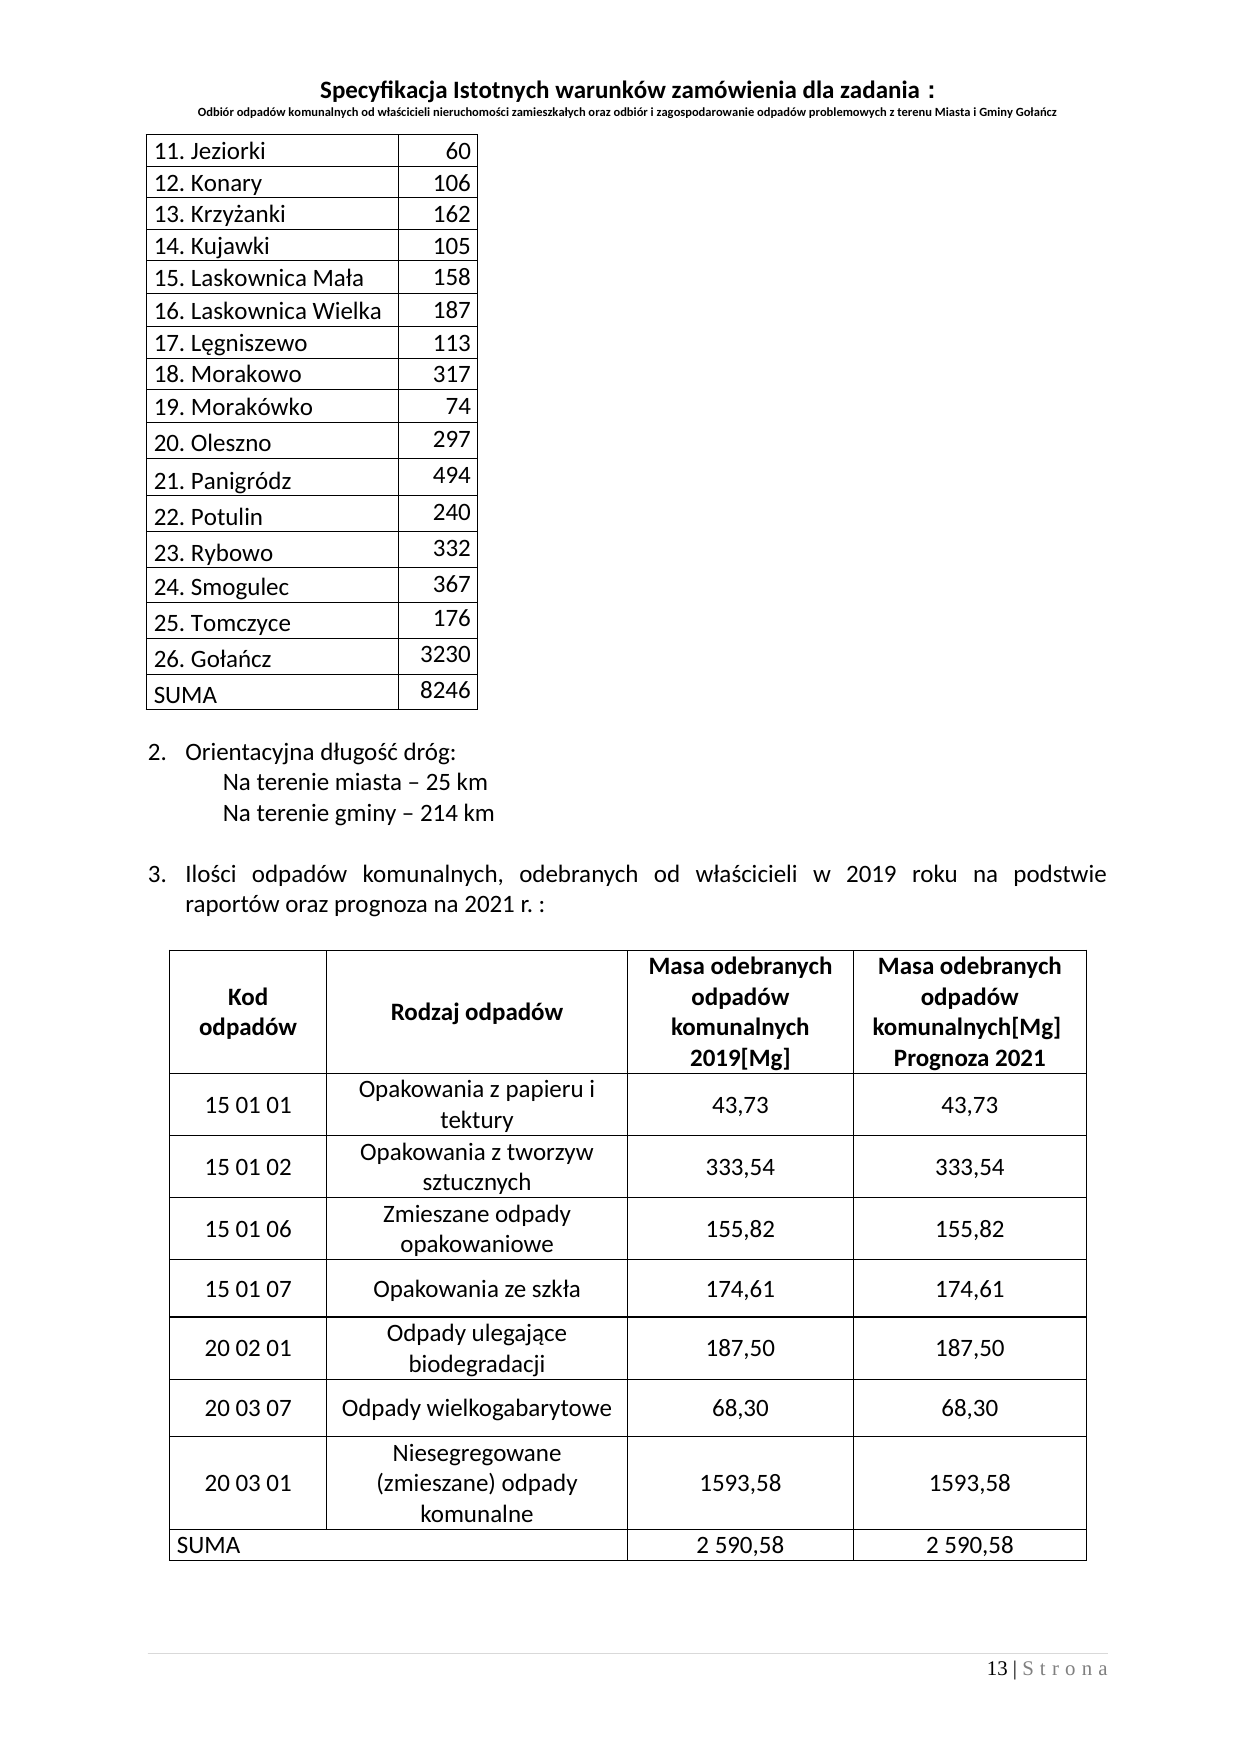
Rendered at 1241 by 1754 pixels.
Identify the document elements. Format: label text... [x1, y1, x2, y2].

table_cell 20. Oleszno [147, 423, 398, 458]
table_cell 15. Laskownica Mała [147, 261, 398, 293]
table_cell 174,61 [628, 1260, 853, 1316]
table_cell 43,73 [854, 1074, 1086, 1135]
table_cell 332 [399, 532, 477, 567]
table_cell Odpady ulegające biodegradacji [327, 1318, 627, 1378]
table_cell 158 [399, 261, 477, 293]
table_cell 68,30 [854, 1380, 1086, 1436]
table_cell 240 [399, 496, 477, 531]
table_cell 11. Jeziorki [147, 135, 398, 166]
table_cell 20 03 01 [170, 1437, 326, 1528]
table_header Kod odpadów [170, 951, 326, 1073]
table_cell 297 [399, 423, 477, 458]
table_cell 12. Konary [147, 167, 398, 197]
table_cell 333,54 [854, 1136, 1086, 1197]
table_cell 15 01 06 [170, 1198, 326, 1259]
table_cell 60 [399, 135, 477, 166]
table_cell 24. Smogulec [147, 568, 398, 602]
table_cell 22. Potulin [147, 496, 398, 531]
table_cell 8246 [399, 675, 477, 709]
table_cell 25. Tomczyce [147, 603, 398, 637]
table_cell 13. Krzyżanki [147, 198, 398, 229]
table_header Masa odebranych odpadów komunalnych[Mg] Prognoza 2021 [854, 951, 1086, 1073]
table_cell 15 01 07 [170, 1260, 326, 1316]
table_cell Niesegregowane (zmieszane) odpady komunalne [327, 1437, 627, 1528]
list Orientacyjna długość dróg: [148, 736, 1108, 766]
table_cell 68,30 [628, 1380, 853, 1436]
table_cell SUMA [147, 675, 398, 709]
table_cell Opakowania ze szkła [327, 1260, 627, 1316]
table_cell 367 [399, 568, 477, 602]
table_cell 162 [399, 198, 477, 229]
table_cell Opakowania z tworzyw sztucznych [327, 1136, 627, 1197]
table_cell 187,50 [628, 1318, 853, 1378]
table_cell 2 590,58 [854, 1530, 1086, 1560]
text Na terenie miasta – 25 km [223, 766, 1108, 797]
text Na terenie gminy – 214 km [223, 797, 1108, 827]
table_cell Zmieszane odpady opakowaniowe [327, 1198, 627, 1259]
table_cell 317 [399, 359, 477, 389]
table_cell 3230 [399, 639, 477, 673]
table_cell 113 [399, 327, 477, 357]
table_cell 174,61 [854, 1260, 1086, 1316]
table_cell 26. Gołańcz [147, 639, 398, 673]
table_header Rodzaj odpadów [327, 951, 627, 1073]
table_cell 155,82 [628, 1198, 853, 1259]
table_cell 18. Morakowo [147, 359, 398, 389]
table_cell 1593,58 [628, 1437, 853, 1528]
table_cell 2 590,58 [628, 1530, 853, 1560]
table_cell 23. Rybowo [147, 532, 398, 567]
table_cell 187 [399, 294, 477, 326]
table_cell 16. Laskownica Wielka [147, 294, 398, 326]
table_cell 20 03 07 [170, 1380, 326, 1436]
table_cell 106 [399, 167, 477, 197]
list Ilości odpadów komunalnych, odebranych od właścicieli w 2019 roku na podstwie raportów oraz prognoza na 2021 r. : [148, 858, 1108, 919]
table_cell 1593,58 [854, 1437, 1086, 1528]
table_cell 176 [399, 603, 477, 637]
table_cell 155,82 [854, 1198, 1086, 1259]
table_cell 187,50 [854, 1318, 1086, 1378]
table_cell 105 [399, 230, 477, 260]
table_cell 494 [399, 459, 477, 495]
table_cell 15 01 02 [170, 1136, 326, 1197]
table_cell 21. Panigródz [147, 459, 398, 495]
table_cell 15 01 01 [170, 1074, 326, 1135]
table_cell Opakowania z papieru i tektury [327, 1074, 627, 1135]
table_cell Odpady wielkogabarytowe [327, 1380, 627, 1436]
table_cell 20 02 01 [170, 1318, 326, 1378]
table_cell 17. Lęgniszewo [147, 327, 398, 357]
table_cell 19. Morakówko [147, 390, 398, 422]
table_cell 74 [399, 390, 477, 422]
table_cell 333,54 [628, 1136, 853, 1197]
table_cell SUMA [170, 1530, 627, 1560]
table_cell 14. Kujawki [147, 230, 398, 260]
table_header Masa odebranych odpadów komunalnych 2019[Mg] [628, 951, 853, 1073]
table_cell 43,73 [628, 1074, 853, 1135]
